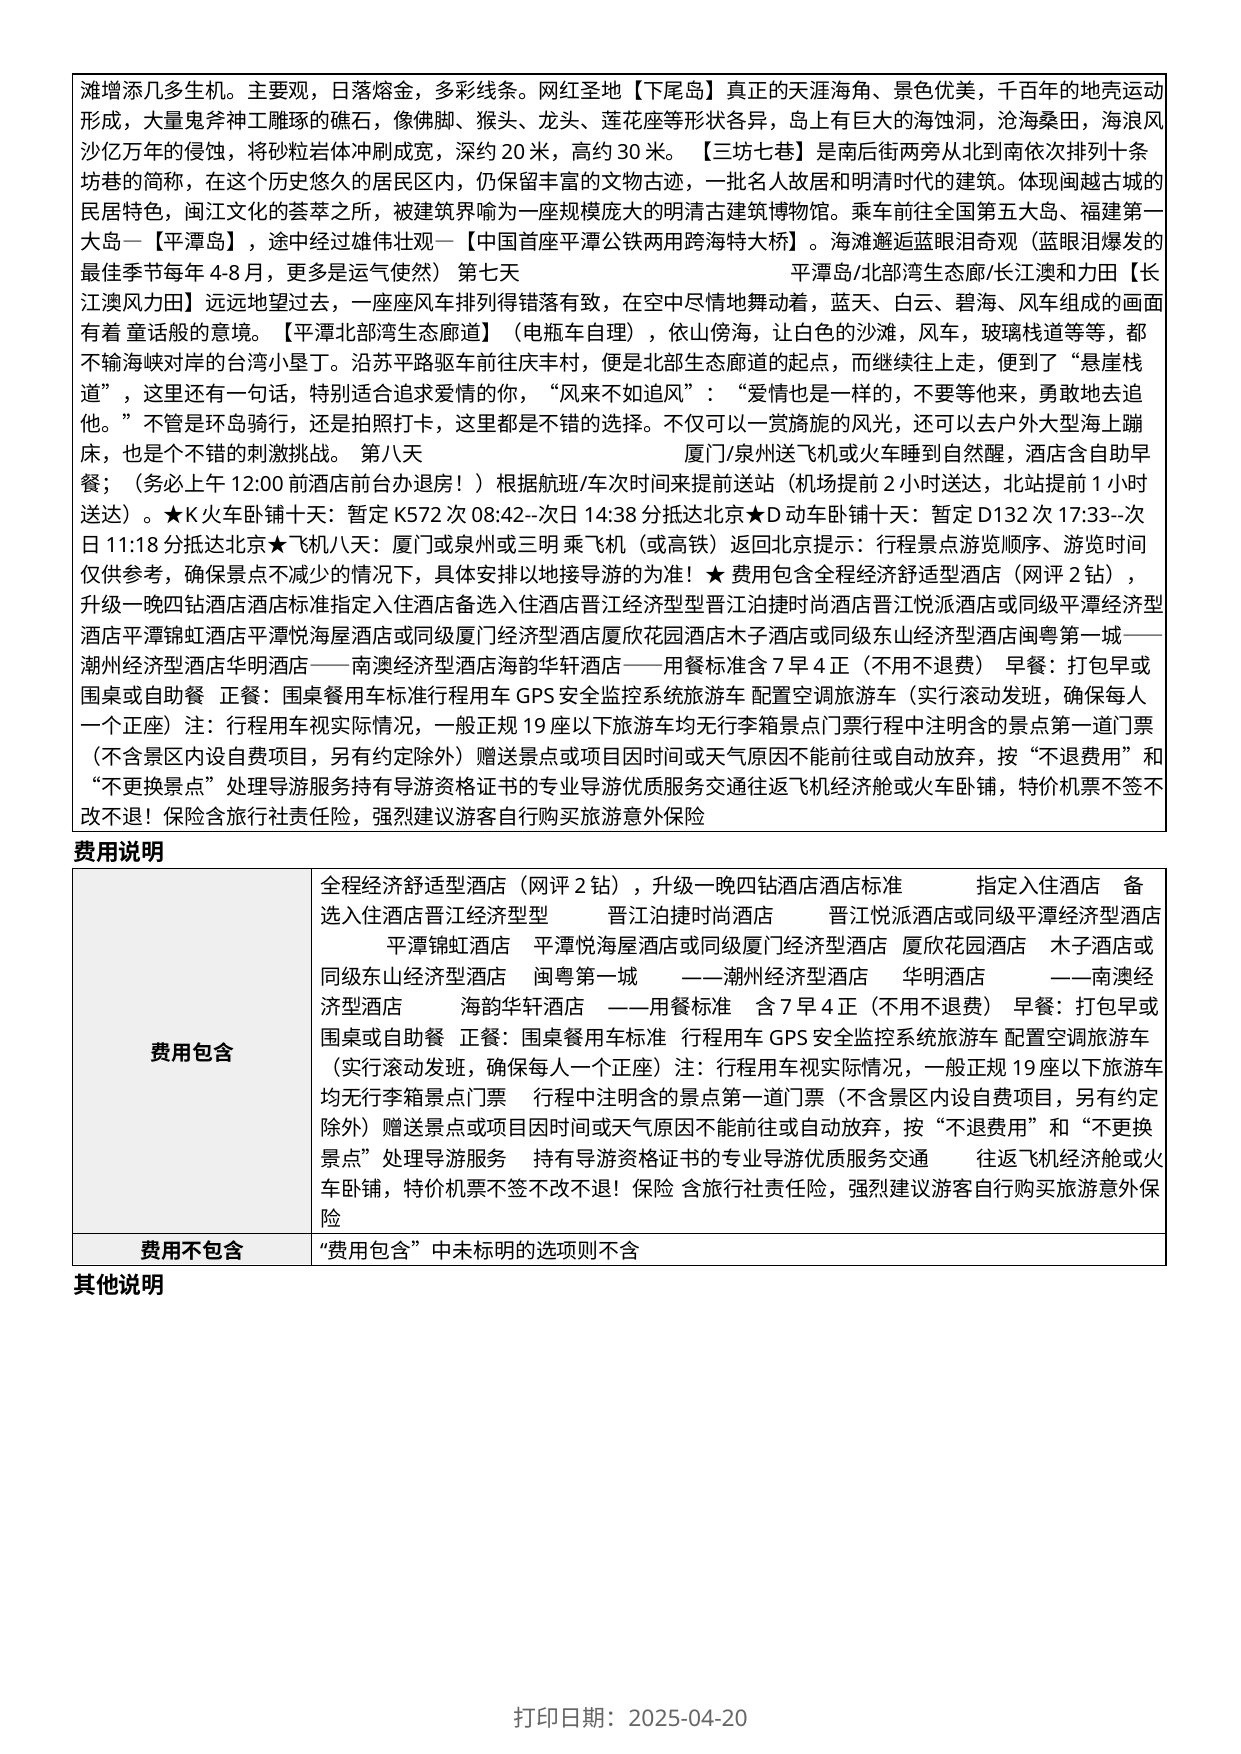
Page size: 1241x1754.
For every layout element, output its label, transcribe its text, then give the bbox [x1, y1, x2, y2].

text 费用说明 [73, 833, 1167, 867]
table_cell 第一天 抵达厦门/泉州 [73, 75, 1165, 831]
table_header 费用包含 [73, 869, 311, 1233]
text 其他说明 [73, 1267, 1167, 1300]
table_header 全程经济舒适型酒店（网评2钻），升级一晚四钻酒店 [312, 869, 1165, 1233]
table_cell “费用包含”中未标明的选项则不含 [312, 1234, 1165, 1264]
table_cell 费用不包含 [73, 1234, 311, 1264]
